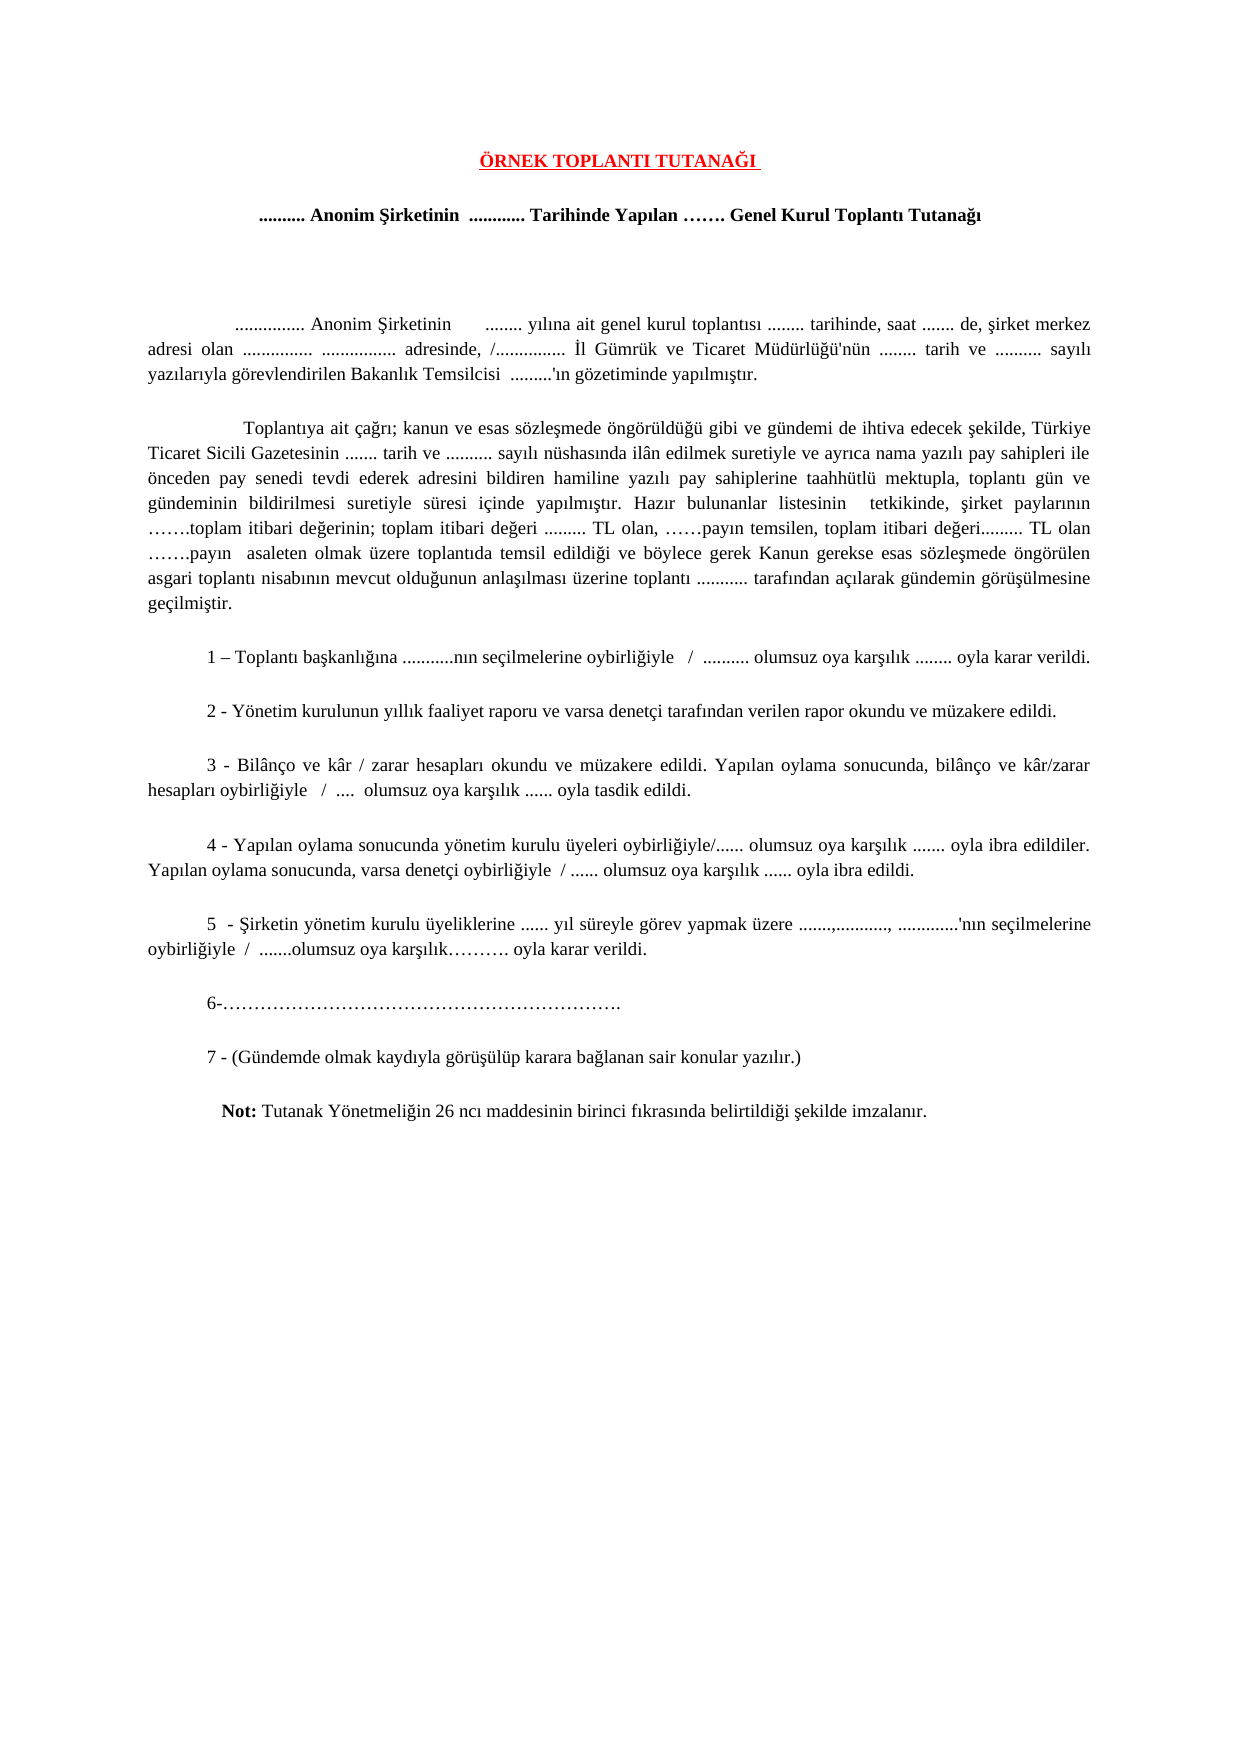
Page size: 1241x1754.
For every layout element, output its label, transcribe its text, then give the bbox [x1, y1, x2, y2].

text 3 - Bilânço ve kâr / zarar hesapları okundu ve müzakere edildi. Yapılan oylama sonucunda, bilânço ve kâr/zarar hesapları oybirliğiyle / .... olumsuz oya karşılık ...... oyla tasdik edildi. [148, 752, 1093, 802]
text 5 - Şirketin yönetim kurulu üyeliklerine ...... yıl süreyle görev yapmak üzere .......,..........., .............'nın seçilmelerine oybirliğiyle / .......olumsuz oya karşılık………. oyla karar verildi. [148, 910, 1093, 960]
text .......... Anonim Şirketinin ............ Tarihinde Yapılan ……. Genel Kurul Toplantı Tutanağı [148, 202, 1093, 227]
text Toplantıya ait çağrı; kanun ve esas sözleşmede öngörüldüğü gibi ve gündemi de ihtiva edecek şekilde, Türkiye Ticaret Sicili Gazetesinin ....... tarih ve .......... sayılı nüshasında ilân edilmek suretiyle ve ayrıca nama yazılı pay sahipleri ile önceden pay senedi tevdi ederek adresini bildiren hamiline yazılı pay sahiplerine taahhütlü mektupla, toplantı gün ve gündeminin bildirilmesi suretiyle süresi içinde yapılmıştır. Hazır bulunanlar listesinin tetkikinde, şirket paylarının …….toplam itibari değerinin; toplam itibari değeri ......... TL olan, ……payın temsilen, toplam itibari değeri......... TL olan …….payın asaleten olmak üzere toplantıda temsil edildiği ve böylece gerek Kanun gerekse esas sözleşmede öngörülen asgari toplantı nisabının mevcut olduğunun anlaşılması üzerine toplantı ........... tarafından açılarak gündemin görüşülmesine geçilmiştir. [148, 414, 1093, 614]
text ............... Anonim Şirketinin ........ yılına ait genel kurul toplantısı ........ tarihinde, saat ....... de, şirket merkez adresi olan ............... ................ adresinde, /............... İl Gümrük ve Ticaret Müdürlüğü'nün ........ tarih ve .......... sayılı yazılarıyla görevlendirilen Bakanlık Temsilcisi .........'ın gözetiminde yapılmıştır. [148, 310, 1093, 385]
text 4 - Yapılan oylama sonucunda yönetim kurulu üyeleri oybirliğiyle/...... olumsuz oya karşılık ....... oyla ibra edildiler. Yapılan oylama sonucunda, varsa denetçi oybirliğiyle / ...... olumsuz oya karşılık ...... oyla ibra edildi. [148, 831, 1093, 881]
text 6-………………………………………………………. [148, 989, 1093, 1014]
text Not: Tutanak Yönetmeliğin 26 ncı maddesinin birinci fıkrasında belirtildiği şekilde imzalanır. [148, 1098, 1093, 1123]
text 2 - Yönetim kurulunun yıllık faaliyet raporu ve varsa denetçi tarafından verilen rapor okundu ve müzakere edildi. [148, 698, 1093, 723]
text 7 - (Gündemde olmak kaydıyla görüşülüp karara bağlanan sair konular yazılır.) [148, 1043, 1093, 1068]
text 1 – Toplantı başkanlığına ...........nın seçilmelerine oybirliğiyle / .......... olumsuz oya karşılık ........ oyla karar verildi. [148, 643, 1093, 668]
text ÖRNEK TOPLANTI TUTANAĞI [148, 148, 1093, 173]
